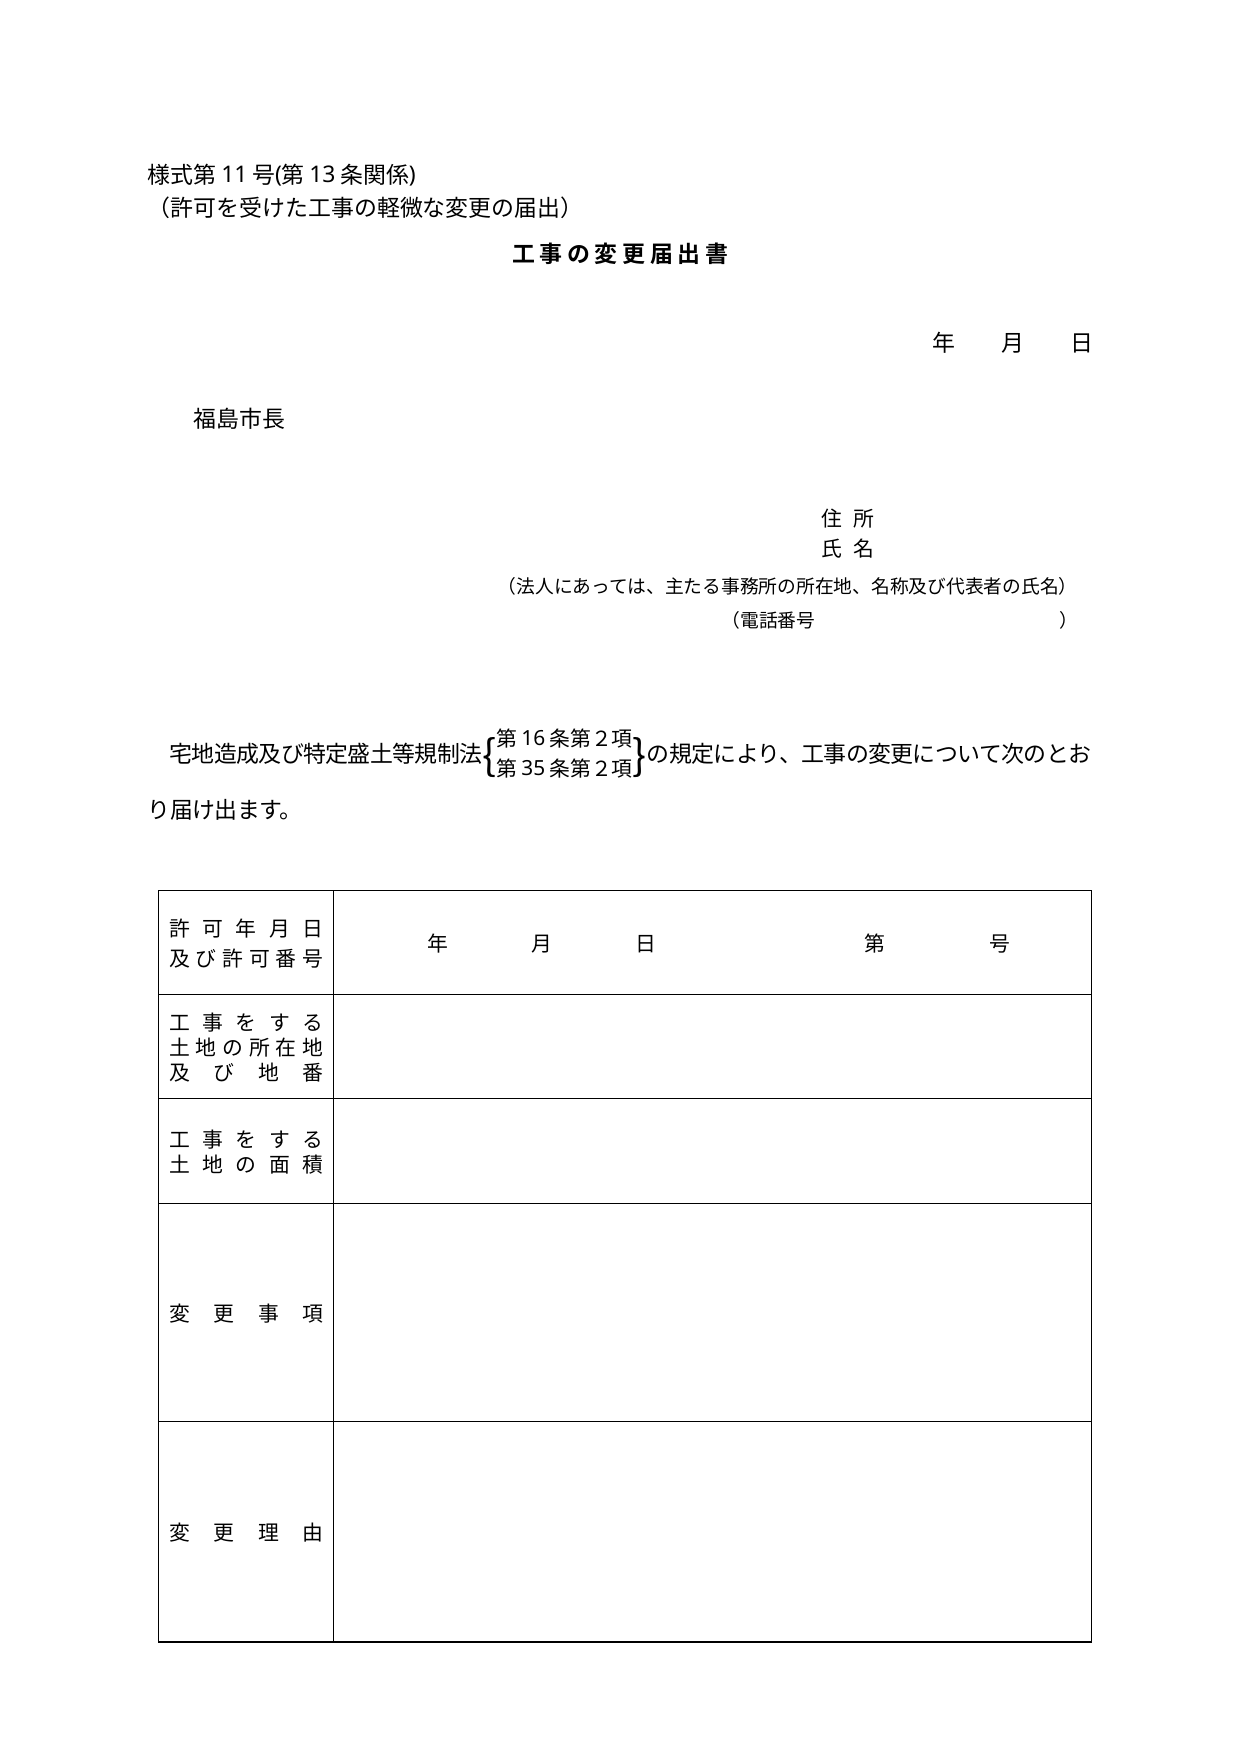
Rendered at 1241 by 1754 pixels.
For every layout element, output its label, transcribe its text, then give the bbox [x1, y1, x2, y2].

text 氏名 [148, 533, 874, 563]
text 宅地造成及び特定盛土等規制法第16条第２項第35条第２項の規定により、工事の変更について次のとおり届け出ます。 [148, 715, 1092, 827]
text 工事の変更届出書 [148, 236, 1092, 269]
table_cell [334, 995, 1091, 1098]
table_cell [334, 1099, 1091, 1202]
text 年 月 日 [148, 325, 1092, 358]
table_cell 変更事項 [159, 1204, 333, 1421]
table_cell 工事をする 土地の面積 [159, 1099, 333, 1202]
text （許可を受けた工事の軽微な変更の届出） [148, 190, 1092, 223]
table_header 許可年月日 及び許可番号 [159, 891, 333, 994]
table_cell 工事をする 土地の所在地 及び地番 [159, 995, 333, 1098]
table_cell [334, 1204, 1091, 1421]
table_cell [334, 1422, 1091, 1641]
text 様式第11号(第13条関係) [148, 156, 1092, 190]
table_header 年 月 日 第 号 [334, 891, 1091, 994]
text 福島市長 [148, 401, 1092, 434]
table_cell 変更理由 [159, 1422, 333, 1641]
text 住所 [148, 502, 874, 533]
